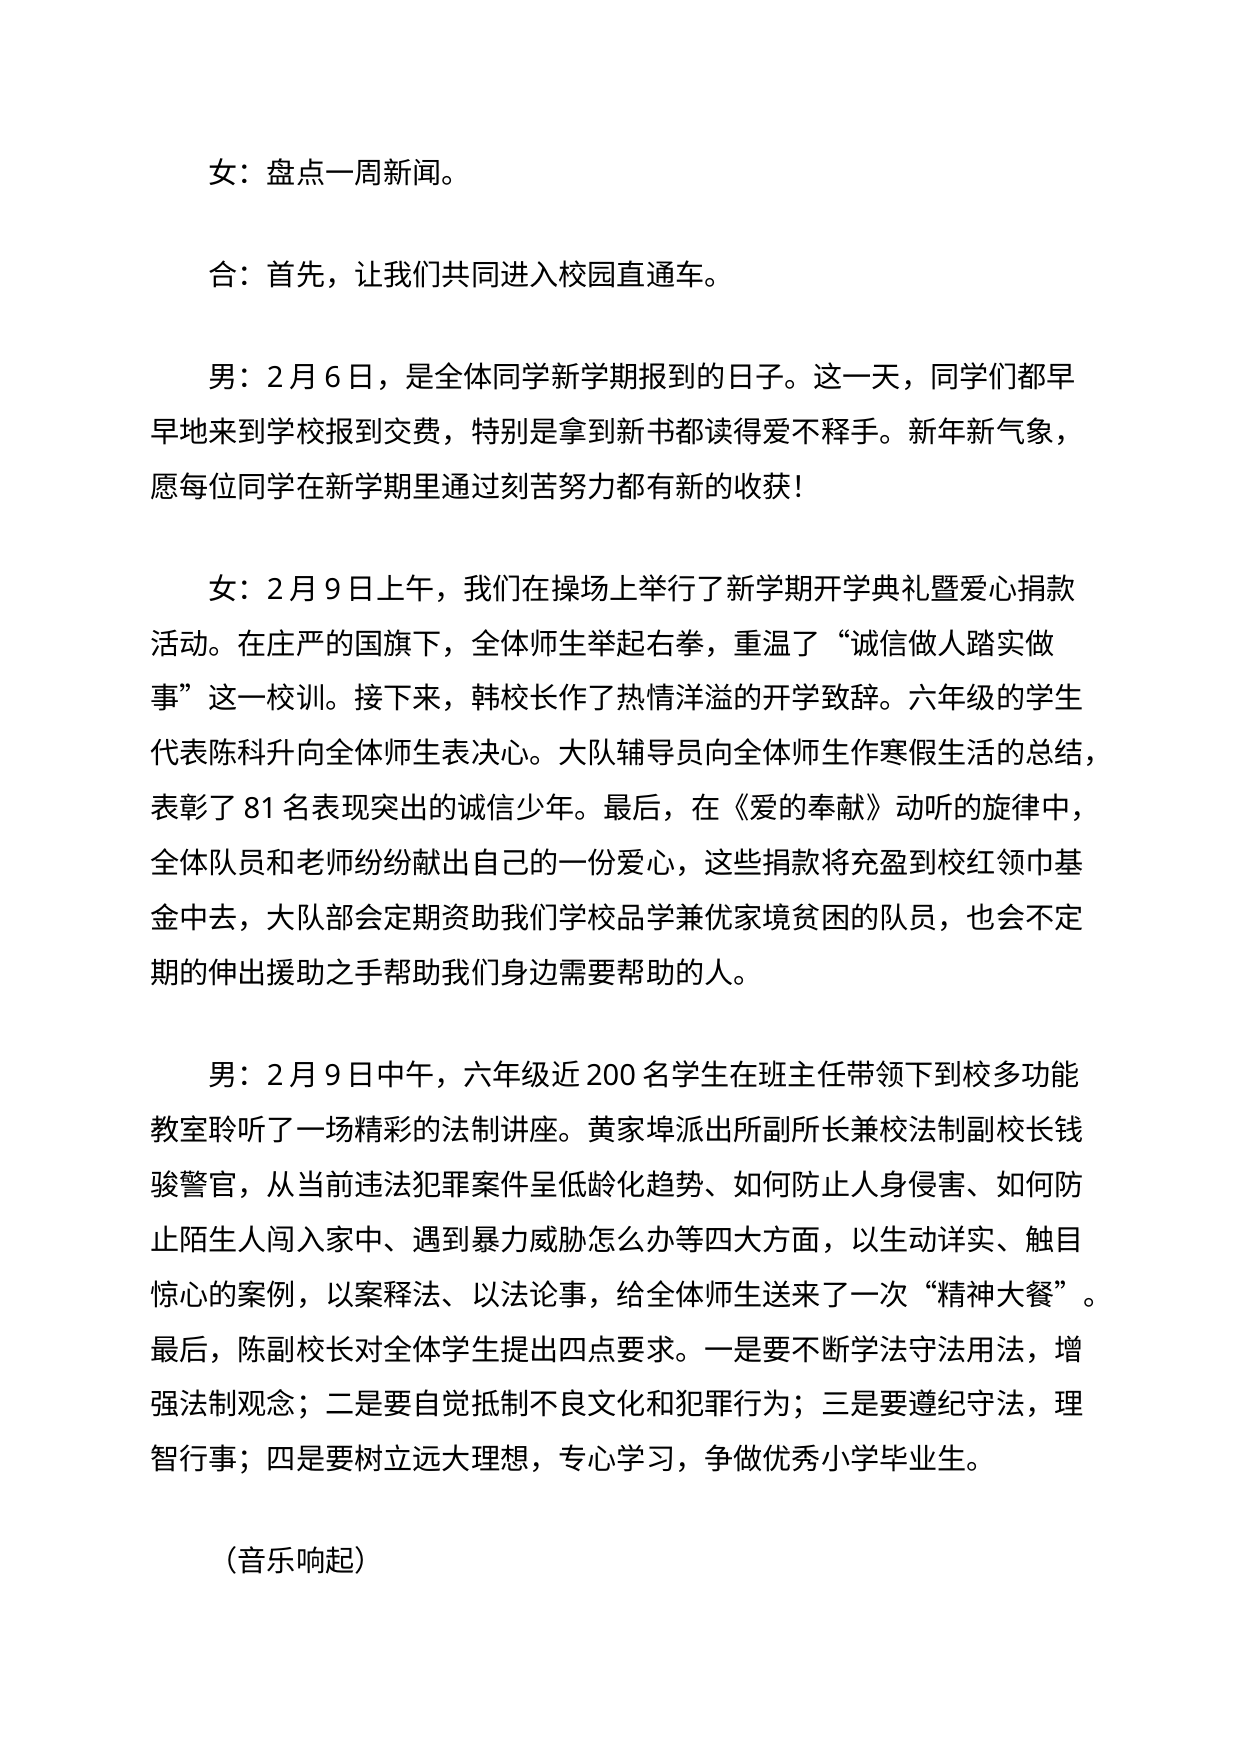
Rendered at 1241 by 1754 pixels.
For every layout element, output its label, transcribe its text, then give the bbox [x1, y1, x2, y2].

text 女：盘点一周新闻。 [150, 150, 1090, 192]
text （音乐响起） [150, 1538, 1090, 1580]
text 男：2月9日中午，六年级近200名学生在班主任带领下到校多功能教室聆听了一场精彩的法制讲座。黄家埠派出所副所长兼校法制副校长钱骏警官，从当前违法犯罪案件呈低龄化趋势、如何防止人身侵害、如何防止陌生人闯入家中、遇到暴力威胁怎么办等四大方面，以生动详实、触目惊心的案例，以案释法、以法论事，给全体师生送来了一次“精神大餐”。最后，陈副校长对全体学生提出四点要求。一是要不断学法守法用法，增强法制观念；二是要自觉抵制不良文化和犯罪行为；三是要遵纪守法，理智行事；四是要树立远大理想，专心学习，争做优秀小学毕业生。 [150, 1051, 1090, 1478]
text 女：2月9日上午，我们在操场上举行了新学期开学典礼暨爱心捐款活动。在庄严的国旗下，全体师生举起右拳，重温了“诚信做人踏实做事”这一校训。接下来，韩校长作了热情洋溢的开学致辞。六年级的学生代表陈科升向全体师生表决心。大队辅导员向全体师生作寒假生活的总结，表彰了81名表现突出的诚信少年。最后，在《爱的奉献》动听的旋律中，全体队员和老师纷纷献出自己的一份爱心，这些捐款将充盈到校红领巾基金中去，大队部会定期资助我们学校品学兼优家境贫困的队员，也会不定期的伸出援助之手帮助我们身边需要帮助的人。 [150, 565, 1090, 992]
text 合：首先，让我们共同进入校园直通车。 [150, 252, 1090, 294]
text 男：2月6日，是全体同学新学期报到的日子。这一天，同学们都早早地来到学校报到交费，特别是拿到新书都读得爱不释手。新年新气象，愿每位同学在新学期里通过刻苦努力都有新的收获！ [150, 353, 1090, 506]
